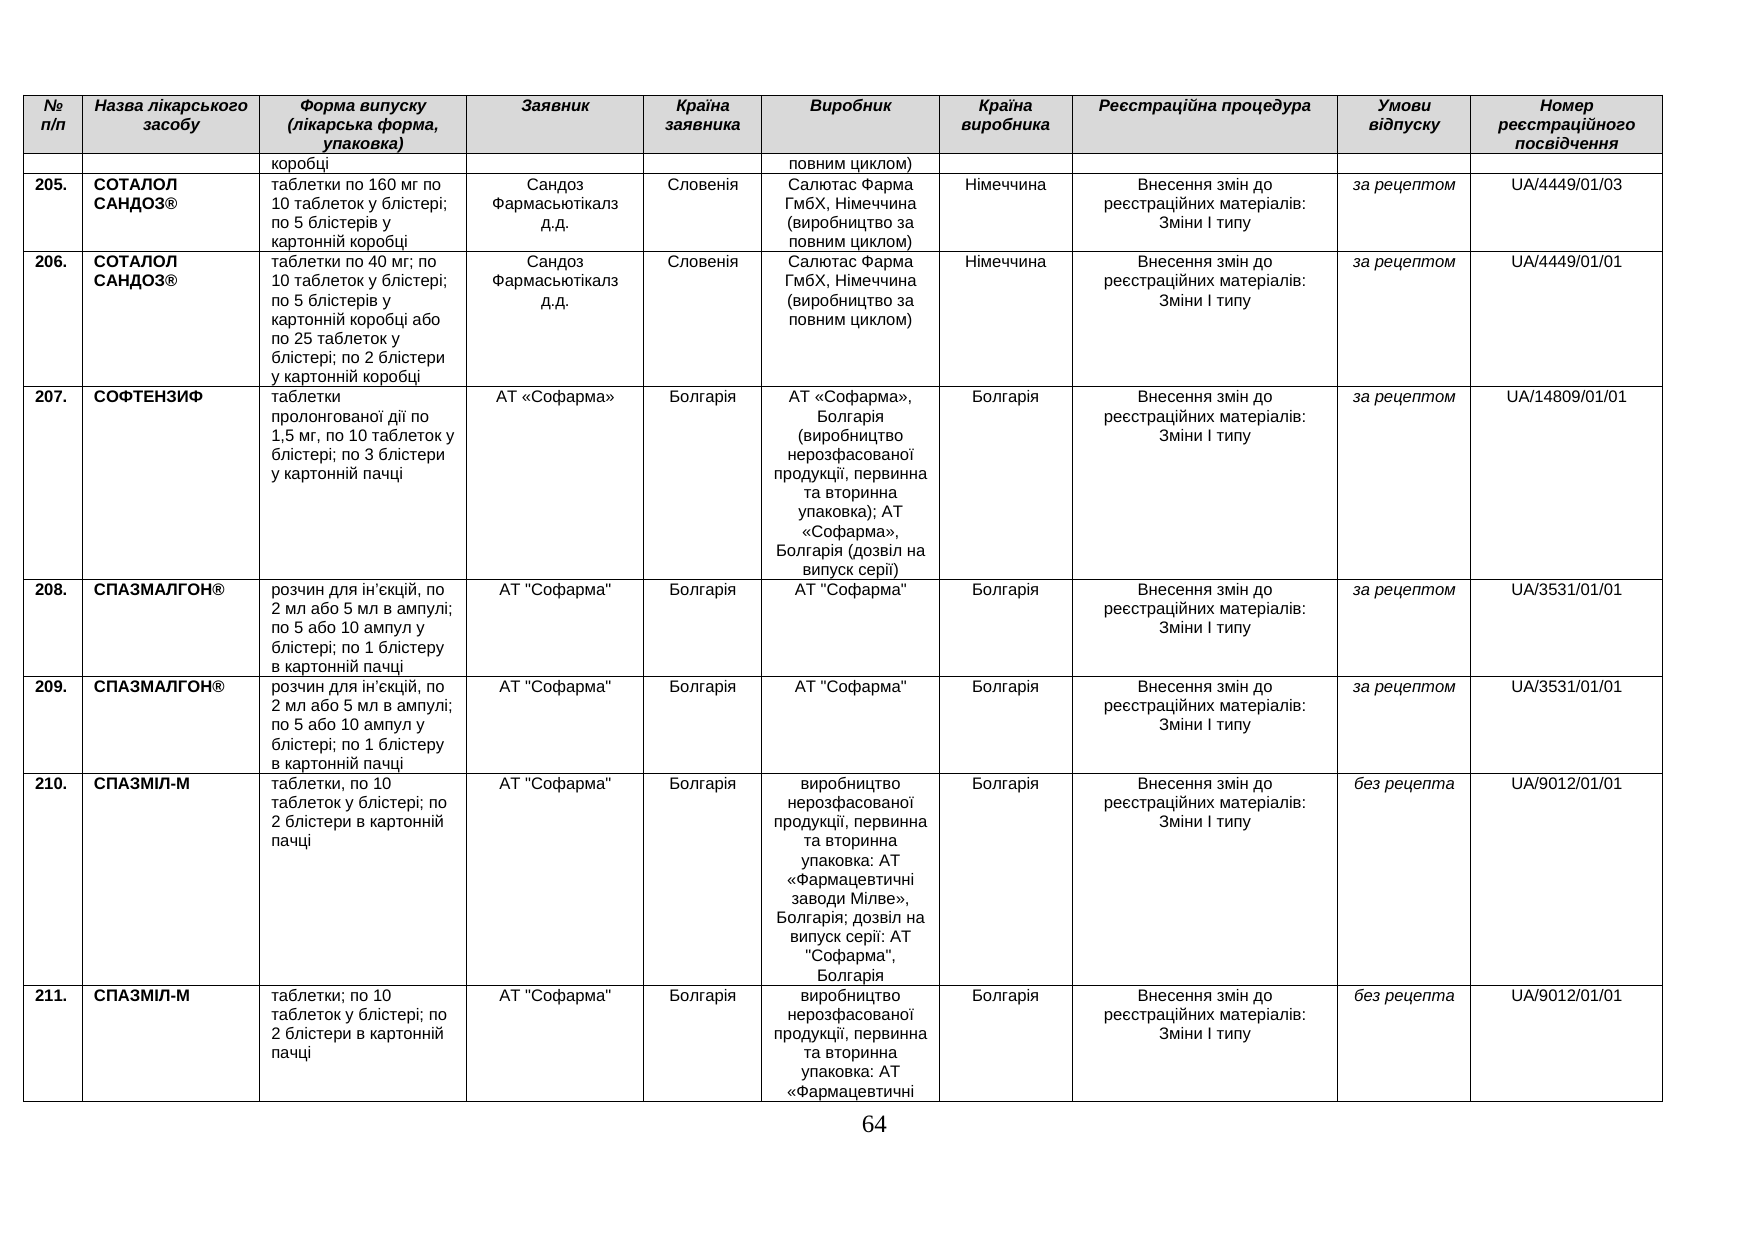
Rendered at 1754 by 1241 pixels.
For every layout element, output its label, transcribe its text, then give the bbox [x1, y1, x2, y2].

table_header Форма випуску (лікарська форма, упаковка) [260, 96, 466, 153]
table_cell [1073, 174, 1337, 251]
table_header Назва лікарського засобу [83, 96, 259, 153]
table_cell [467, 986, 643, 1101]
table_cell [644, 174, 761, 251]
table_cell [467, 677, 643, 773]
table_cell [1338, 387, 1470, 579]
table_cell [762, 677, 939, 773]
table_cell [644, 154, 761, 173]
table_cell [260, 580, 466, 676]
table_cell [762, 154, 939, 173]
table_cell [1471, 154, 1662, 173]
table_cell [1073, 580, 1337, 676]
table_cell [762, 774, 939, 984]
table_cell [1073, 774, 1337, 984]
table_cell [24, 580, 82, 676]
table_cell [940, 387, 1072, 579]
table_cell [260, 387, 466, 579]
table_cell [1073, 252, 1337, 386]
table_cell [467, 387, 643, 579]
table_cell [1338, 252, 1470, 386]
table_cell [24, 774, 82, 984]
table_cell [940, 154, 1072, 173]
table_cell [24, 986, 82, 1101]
table_header Реєстраційна процедура [1073, 96, 1337, 153]
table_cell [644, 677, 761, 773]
table_header Країна виробника [940, 96, 1072, 153]
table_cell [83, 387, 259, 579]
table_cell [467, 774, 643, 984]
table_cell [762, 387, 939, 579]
table_header Номер реєстраційного посвідчення [1471, 96, 1662, 153]
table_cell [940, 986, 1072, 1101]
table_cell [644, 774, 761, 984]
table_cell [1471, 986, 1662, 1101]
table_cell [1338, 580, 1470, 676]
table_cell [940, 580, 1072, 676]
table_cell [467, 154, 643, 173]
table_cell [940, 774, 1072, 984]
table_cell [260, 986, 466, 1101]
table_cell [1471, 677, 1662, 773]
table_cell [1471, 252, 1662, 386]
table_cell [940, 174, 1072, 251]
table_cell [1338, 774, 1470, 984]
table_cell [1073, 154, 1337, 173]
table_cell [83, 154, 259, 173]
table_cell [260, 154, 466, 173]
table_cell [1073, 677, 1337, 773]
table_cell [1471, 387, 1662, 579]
table_header № п/п [24, 96, 82, 153]
table_header Умови відпуску [1338, 96, 1470, 153]
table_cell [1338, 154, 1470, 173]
table_header Заявник [467, 96, 643, 153]
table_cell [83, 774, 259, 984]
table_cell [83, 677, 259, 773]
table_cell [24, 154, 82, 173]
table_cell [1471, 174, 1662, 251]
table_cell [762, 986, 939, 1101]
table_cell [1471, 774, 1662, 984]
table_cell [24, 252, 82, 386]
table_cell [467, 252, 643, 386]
table_header Виробник [762, 96, 939, 153]
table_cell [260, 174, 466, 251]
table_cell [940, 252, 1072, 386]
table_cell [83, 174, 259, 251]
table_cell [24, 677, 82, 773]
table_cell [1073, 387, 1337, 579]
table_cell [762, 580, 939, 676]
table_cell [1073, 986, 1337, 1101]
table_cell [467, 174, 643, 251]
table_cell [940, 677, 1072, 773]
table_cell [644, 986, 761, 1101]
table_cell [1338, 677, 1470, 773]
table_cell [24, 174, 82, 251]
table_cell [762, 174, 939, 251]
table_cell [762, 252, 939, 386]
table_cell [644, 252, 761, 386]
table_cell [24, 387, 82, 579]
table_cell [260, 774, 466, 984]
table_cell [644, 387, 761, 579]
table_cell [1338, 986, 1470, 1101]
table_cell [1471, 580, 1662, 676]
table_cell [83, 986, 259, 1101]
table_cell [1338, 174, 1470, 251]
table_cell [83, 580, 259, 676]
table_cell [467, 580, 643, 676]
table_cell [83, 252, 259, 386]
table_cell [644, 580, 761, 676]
table_header Країна заявника [644, 96, 761, 153]
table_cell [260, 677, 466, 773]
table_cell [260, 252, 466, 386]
